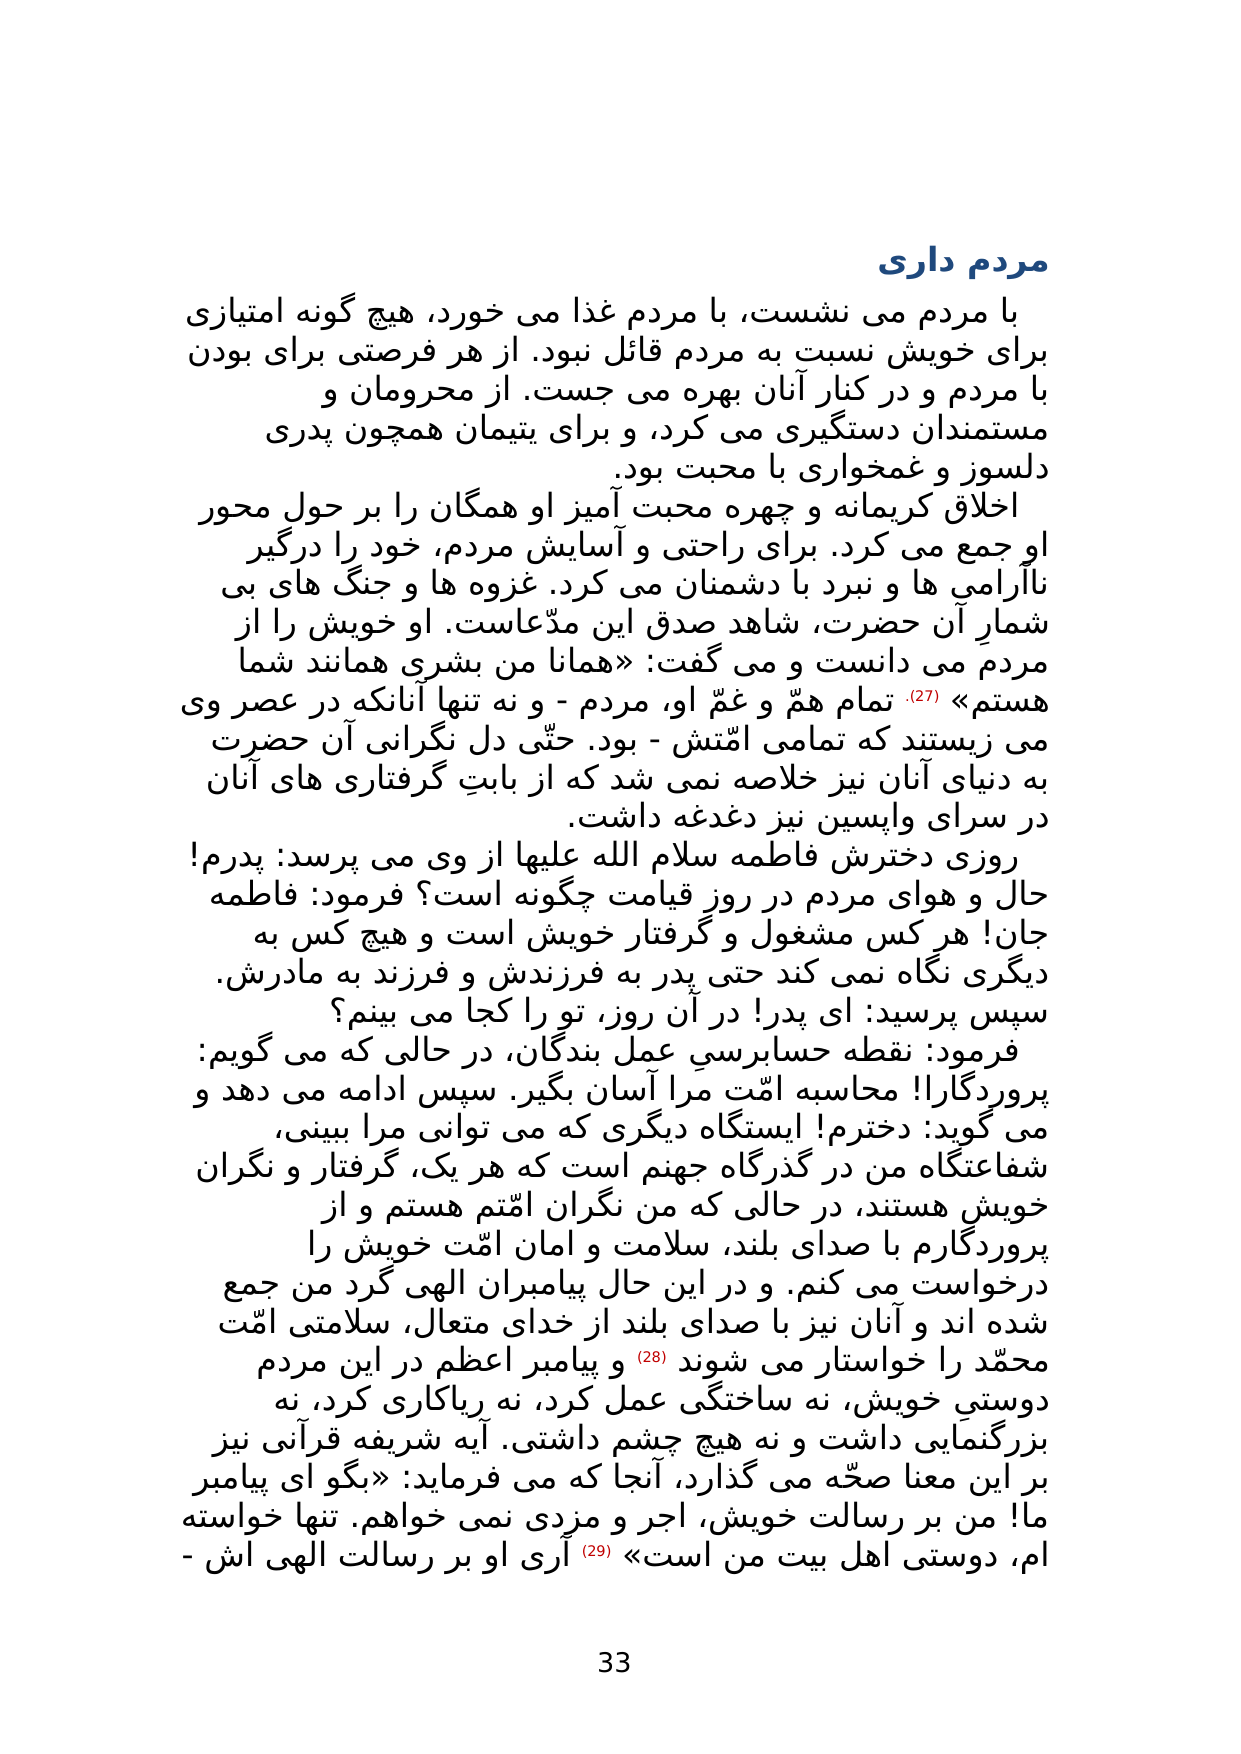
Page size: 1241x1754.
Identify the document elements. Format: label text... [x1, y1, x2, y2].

text با مردم می نشست، با مردم غذا می خورد، هیچ گونه امتیازى براى خویش نسبت به مردم قائل نبود. از هر فرصتى براى بودن با مردم و در کنار آنان بهره مى جست. از محرومان و مستمندان دستگیرى می کرد، و براى یتیمان همچون پدرى دلسوز و غمخوارى با محبت بود. [178, 292, 1050, 486]
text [178, 1030, 1050, 1574]
subtitle مردم دارى [178, 241, 1050, 279]
text روزى دخترش فاطمه سلام الله علیها از وى مى پرسد: پدرم! حال و هواى مردم در روز قیامت چگونه است؟ فرمود: فاطمه جان! هر کس مشغول و گرفتار خویش است و هیچ کس به دیگرى نگاه نمی کند حتى پدر به فرزندش و فرزند به مادرش. سپس پرسید: اى پدر! در آن روز، تو را کجا می بینم؟ [178, 836, 1050, 1030]
text اخلاق کریمانه و چهره محبت آمیز او همگان را بر حول محور او جمع می کرد. براى راحتى و آسایش مردم، خود را درگیر ناآرامى ها و نبرد با دشمنان می کرد. غزوه ها و جنگ هاى بى شمارِ آن حضرت، شاهد صدق این مدّعاست. او خویش را از مردم مى دانست و می گفت: «همانا من بشرى همانند شما هستم» (27). تمام همّ و غمّ او، مردم - و نه تنها آنانکه در عصر وى مى زیستند که تمامى امّتش - بود. حتّى دل نگرانى آن حضرت به دنیاى آنان نیز خلاصه نمی شد که از بابتِ گرفتارى هاى آنان در سراى واپسین نیز دغدغه داشت. [178, 486, 1050, 836]
